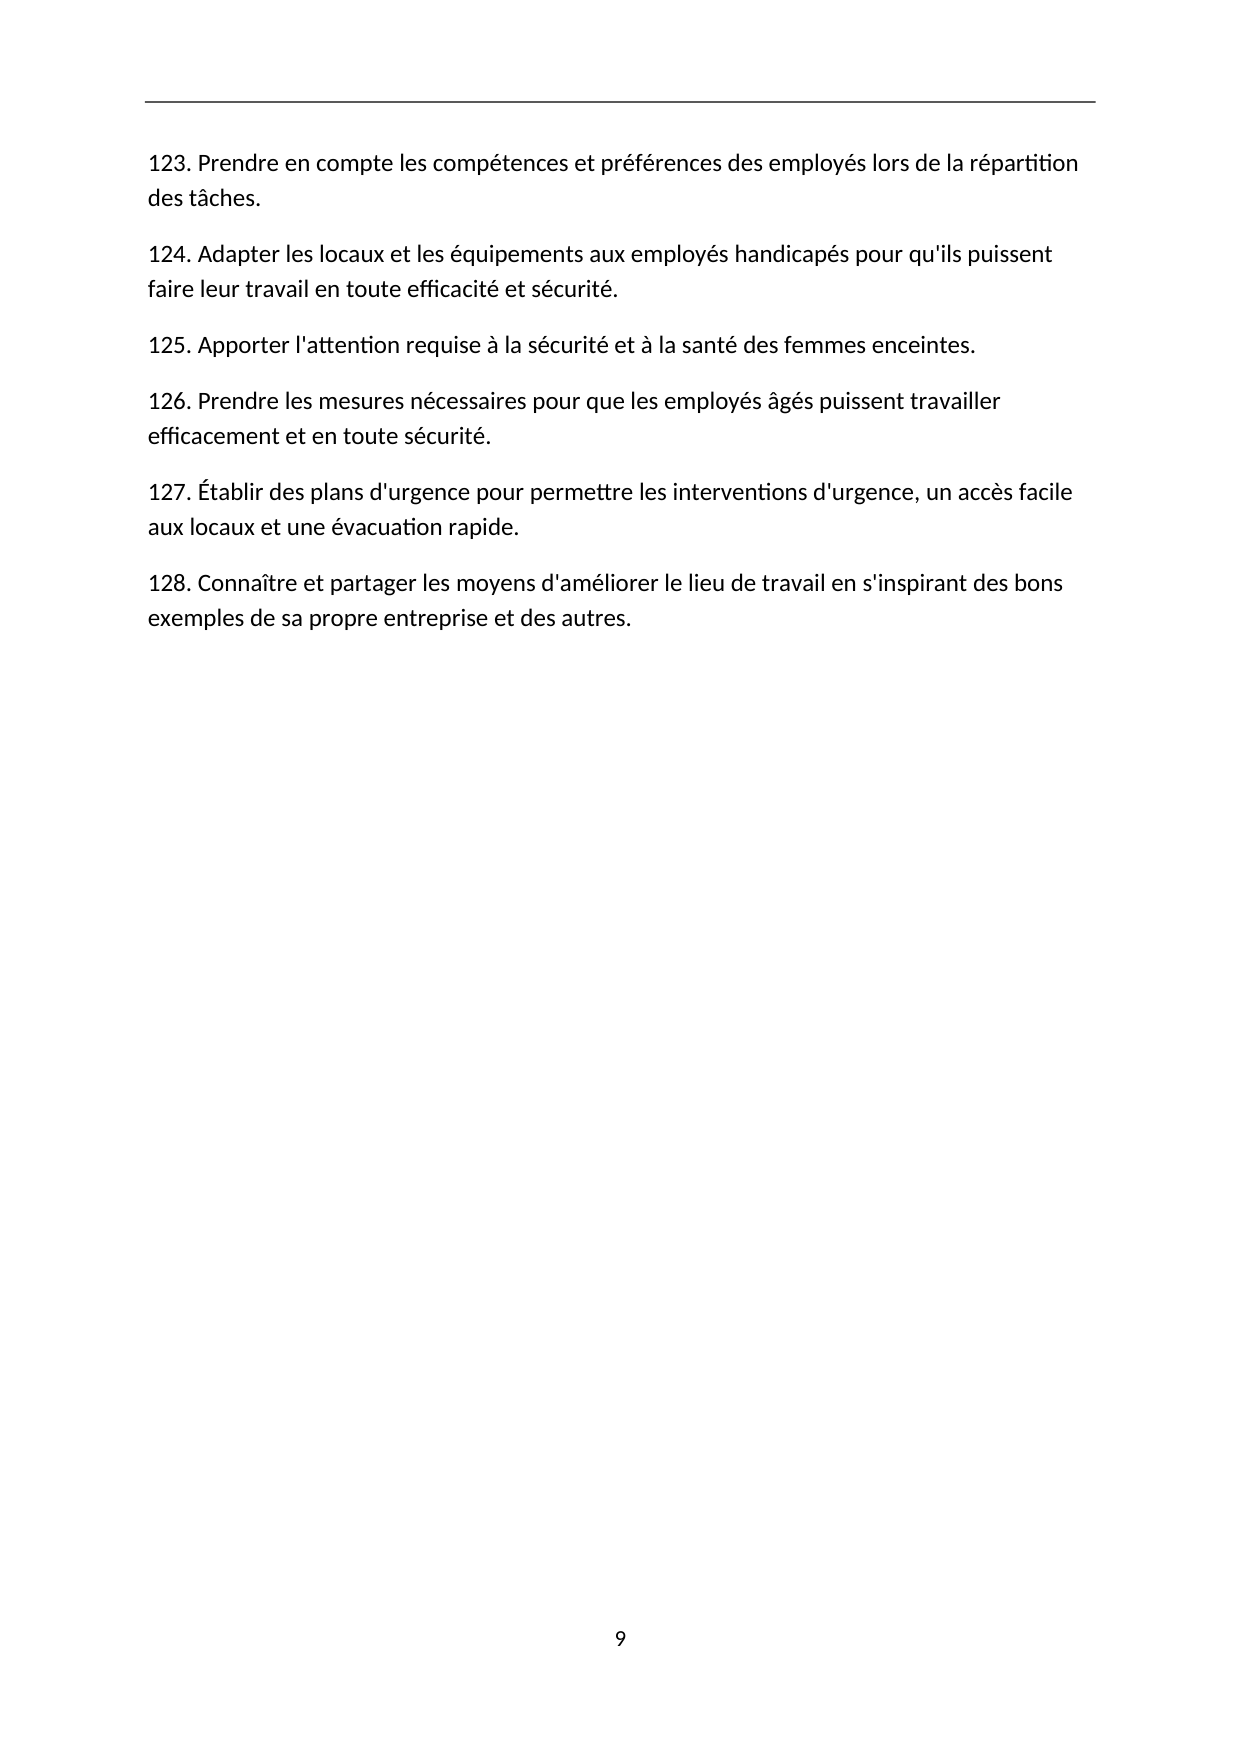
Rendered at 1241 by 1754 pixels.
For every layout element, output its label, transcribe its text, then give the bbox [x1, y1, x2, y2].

text 125. Apporter l'attention requise à la sécurité et à la santé des femmes enceintes. [148, 329, 1093, 360]
text 124. Adapter les locaux et les équipements aux employés handicapés pour qu'ils puissent faire leur travail en toute efficacité et sécurité. [148, 238, 1093, 304]
text 126. Prendre les mesures nécessaires pour que les employés âgés puissent travailler efficacement et en toute sécurité. [148, 385, 1093, 451]
text 123. Prendre en compte les compétences et préférences des employés lors de la répartition des tâches. [148, 148, 1093, 213]
text 127. Établir des plans d'urgence pour permettre les interventions d'urgence, un accès facile aux locaux et une évacuation rapide. [148, 476, 1093, 541]
text 128. Connaître et partager les moyens d'améliorer le lieu de travail en s'inspirant des bons exemples de sa propre entreprise et des autres. [148, 567, 1093, 632]
